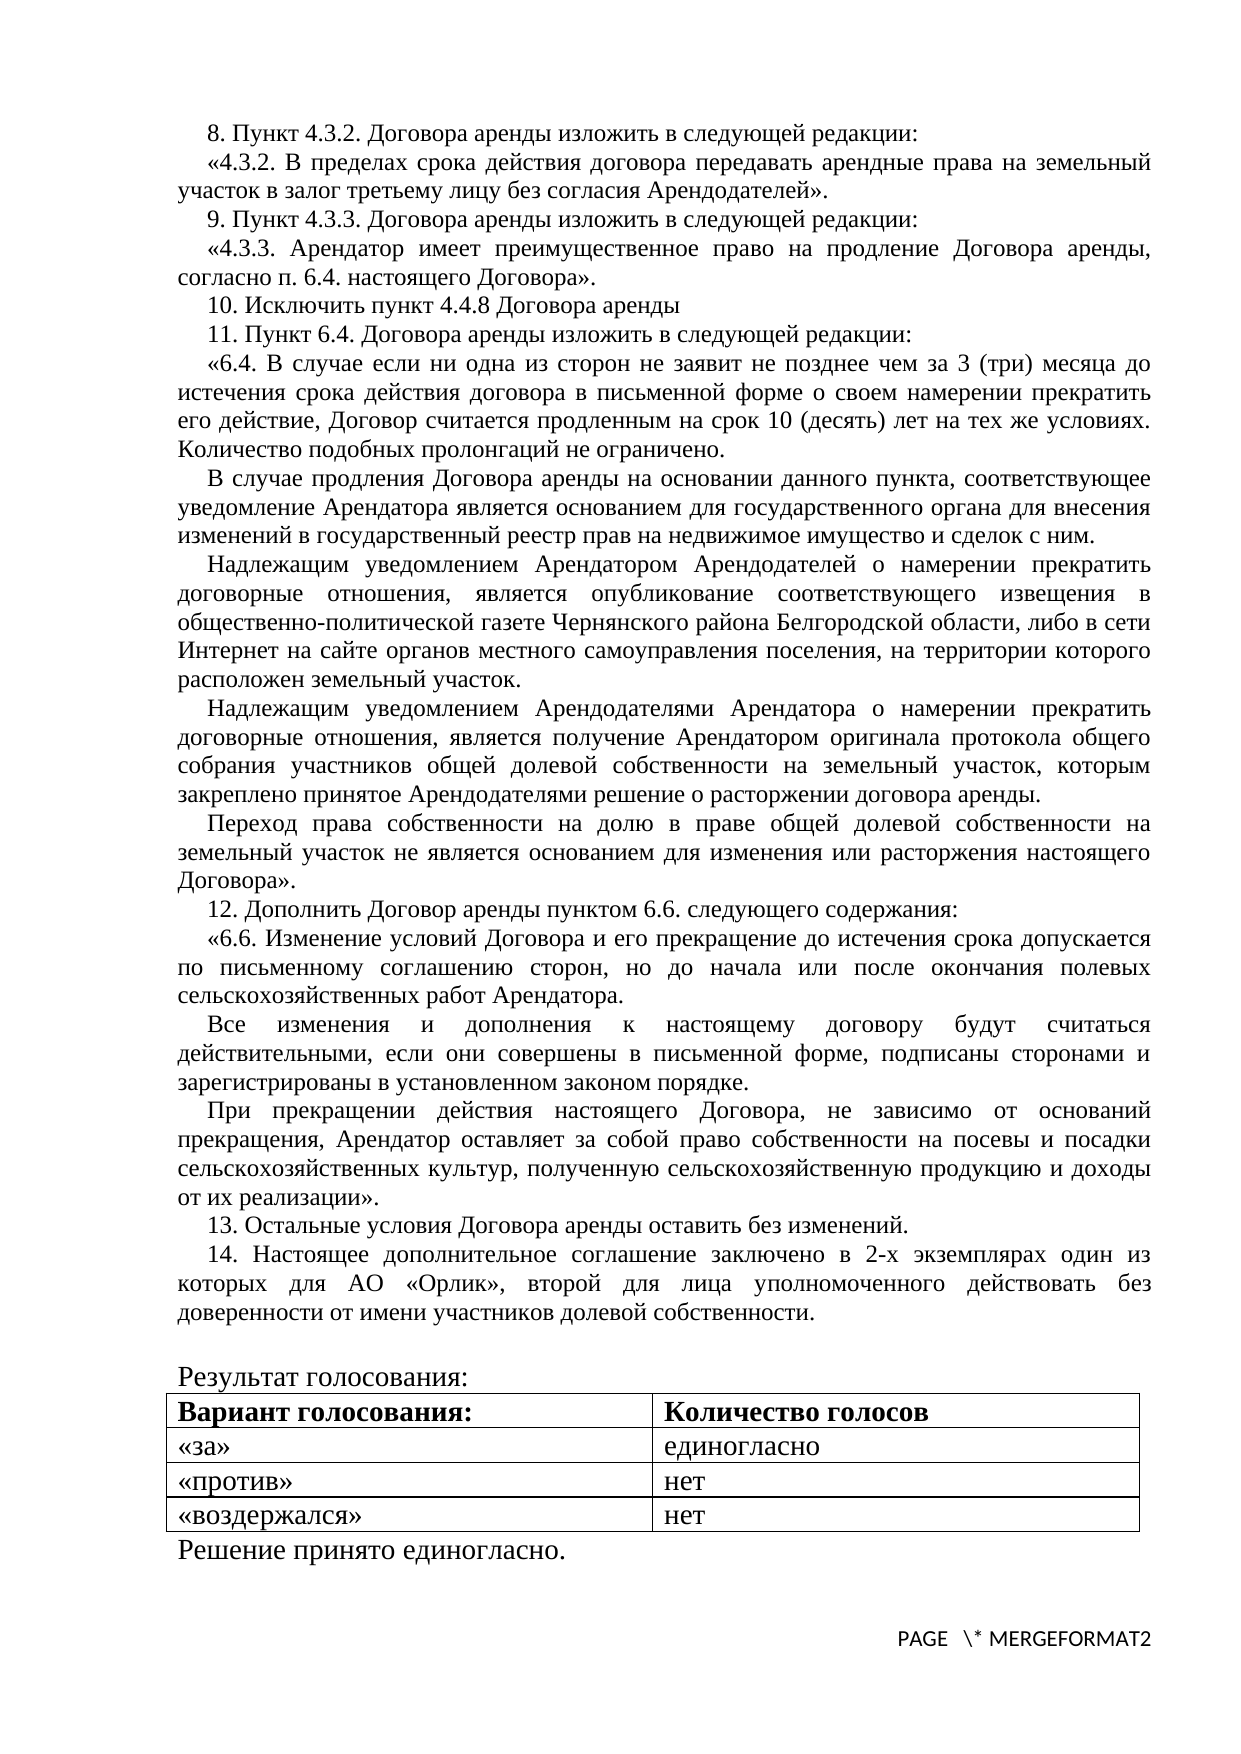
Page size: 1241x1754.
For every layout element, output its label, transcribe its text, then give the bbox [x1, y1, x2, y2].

text «4.3.2. В пределах срока действия договора передавать арендные права на земельный участок в залог третьему лицу без согласия Арендодателей». [177, 147, 1152, 204]
text Переход права собственности на долю в праве общей долевой собственности на земельный участок не является основанием для изменения или расторжения настоящего Договора». [177, 808, 1152, 894]
table_cell «за» [167, 1428, 652, 1462]
table_header Вариант голосования: [167, 1394, 652, 1427]
table_cell «воздержался» [167, 1498, 652, 1531]
text 12. Дополнить Договор аренды пунктом 6.6. следующего содержания: [177, 894, 1152, 923]
table_cell «против» [167, 1463, 652, 1496]
text «6.6. Изменение условий Договора и его прекращение до истечения срока допускается по письменному соглашению сторон, но до начала или после окончания полевых сельскохозяйственных работ Арендатора. [177, 923, 1152, 1009]
text 10. Исключить пункт 4.4.8 Договора аренды [177, 291, 1152, 319]
table_cell нет [653, 1463, 1139, 1496]
table_header Количество голосов [653, 1394, 1139, 1427]
text 14. Настоящее дополнительное соглашение заключено в 2-х экземплярах один из которых для АО «Орлик», второй для лица уполномоченного действовать без доверенности от имени участников долевой собственности. [177, 1239, 1152, 1326]
text Все изменения и дополнения к настоящему договору будут считаться действительными, если они совершены в письменной форме, подписаны сторонами и зарегистрированы в установленном законом порядке. [177, 1009, 1152, 1096]
text Надлежащим уведомлением Арендатором Арендодателей о намерении прекратить договорные отношения, является опубликование соответствующего извещения в общественно-политической газете Чернянского района Белгородской области, либо в сети Интернет на сайте органов местного самоуправления поселения, на территории которого расположен земельный участок. [177, 549, 1152, 693]
text 13. Остальные условия Договора аренды оставить без изменений. [177, 1211, 1152, 1239]
table_cell нет [653, 1498, 1139, 1531]
text При прекращении действия настоящего Договора, не зависимо от оснований прекращения, Арендатор оставляет за собой право собственности на посевы и посадки сельскохозяйственных культур, полученную сельскохозяйственную продукцию и доходы от их реализации». [177, 1096, 1152, 1211]
text Результат голосования: [177, 1359, 1152, 1393]
text «4.3.3. Арендатор имеет преимущественное право на продление Договора аренды, согласно п. 6.4. настоящего Договора». [177, 233, 1152, 291]
text Надлежащим уведомлением Арендодателями Арендатора о намерении прекратить договорные отношения, является получение Арендатором оригинала протокола общего собрания участников общей долевой собственности на земельный участок, которым закреплено принятое Арендодателями решение о расторжении договора аренды. [177, 693, 1152, 808]
text 11. Пункт 6.4. Договора аренды изложить в следующей редакции: [177, 319, 1152, 348]
text 8. Пункт 4.3.2. Договора аренды изложить в следующей редакции: [177, 118, 1152, 147]
table_cell единогласно [653, 1428, 1139, 1462]
text В случае продления Договора аренды на основании данного пункта, соответствующее уведомление Арендатора является основанием для государственного органа для внесения изменений в государственный реестр прав на недвижимое имущество и сделок с ним. [177, 463, 1152, 549]
text Решение принято единогласно. [177, 1532, 1152, 1566]
text 9. Пункт 4.3.3. Договора аренды изложить в следующей редакции: [177, 204, 1152, 233]
text «6.4. В случае если ни одна из сторон не заявит не позднее чем за 3 (три) месяца до истечения срока действия договора в письменной форме о своем намерении прекратить его действие, Договор считается продленным на срок 10 (десять) лет на тех же условиях. Количество подобных пролонгаций не ограничено. [177, 348, 1152, 463]
